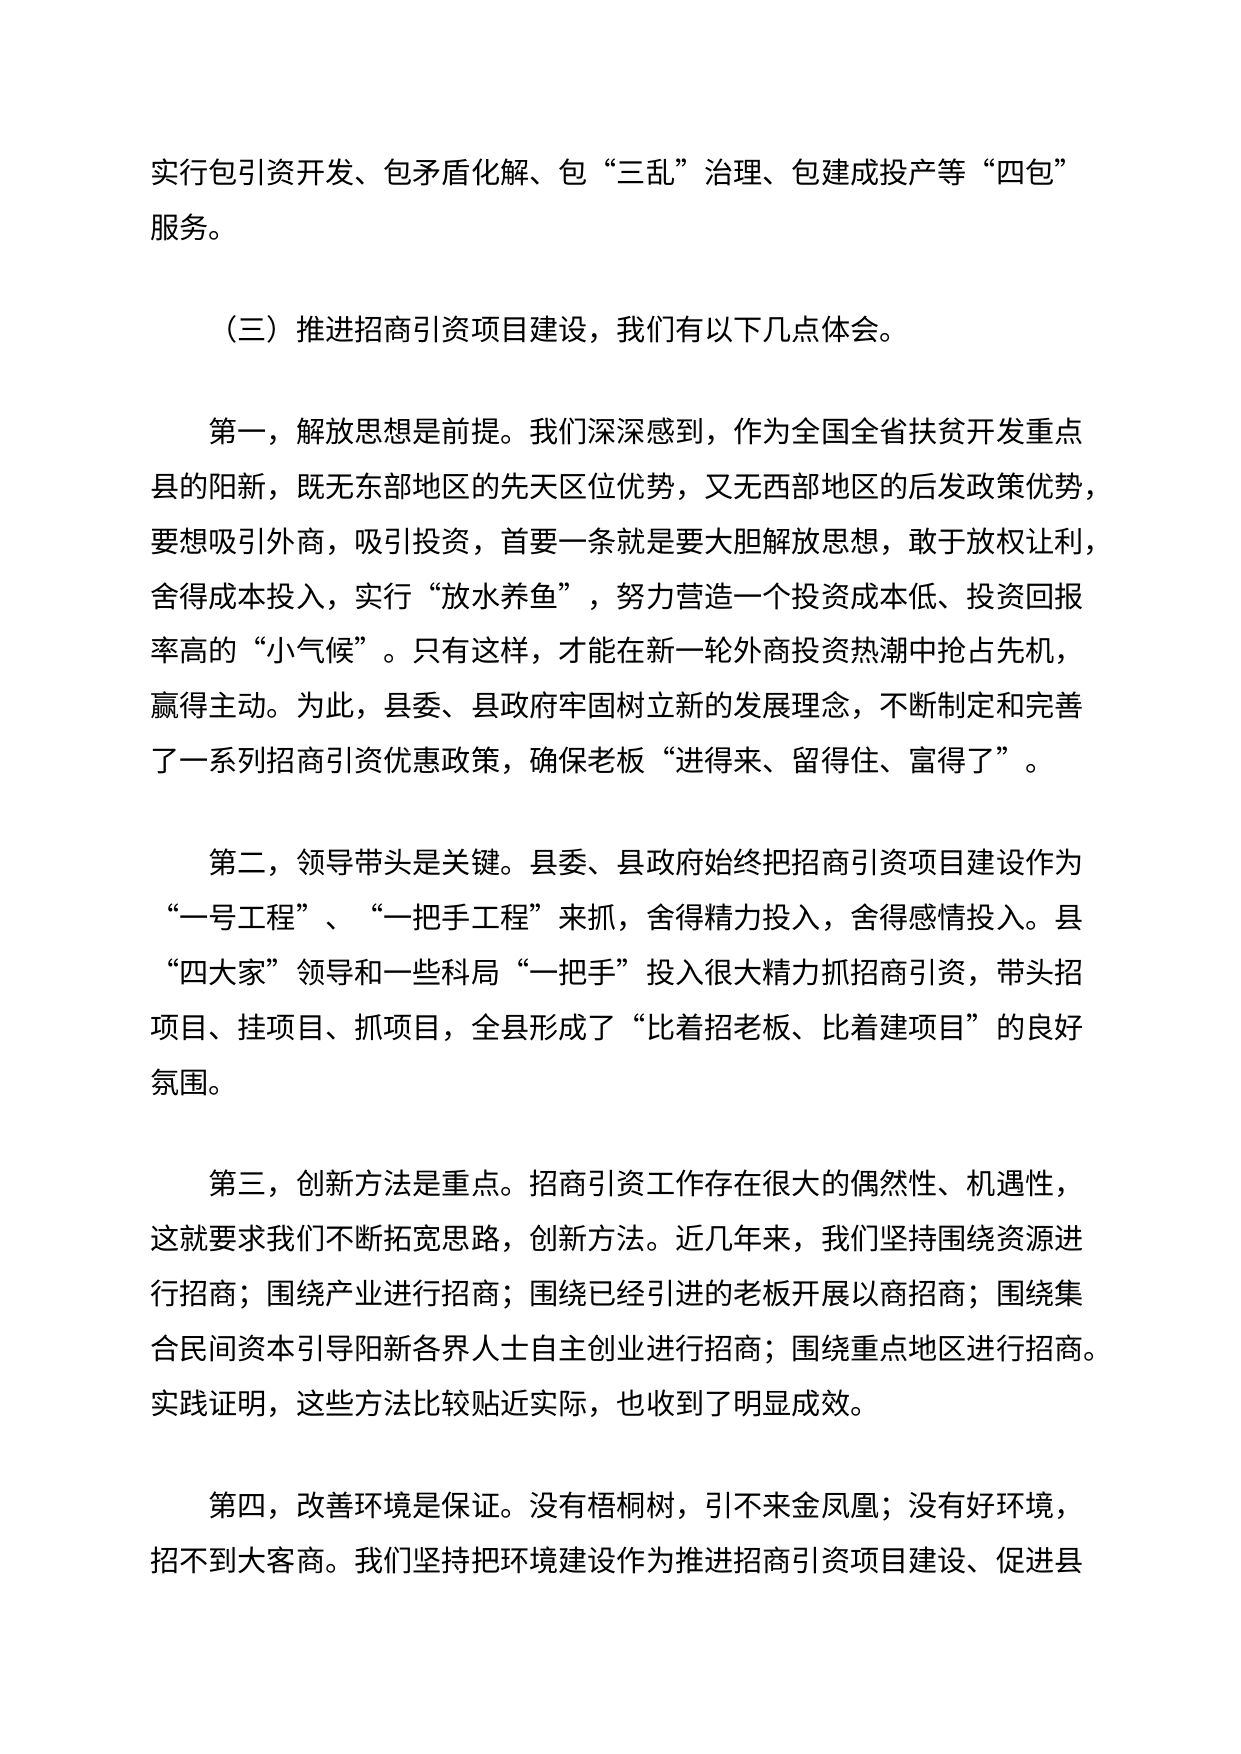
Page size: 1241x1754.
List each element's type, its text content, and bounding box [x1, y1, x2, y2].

text 第三，创新方法是重点。招商引资工作存在很大的偶然性、机遇性，这就要求我们不断拓宽思路，创新方法。近几年来，我们坚持围绕资源进行招商；围绕产业进行招商；围绕已经引进的老板开展以商招商；围绕集合民间资本引导阳新各界人士自主创业进行招商；围绕重点地区进行招商。实践证明，这些方法比较贴近实际，也收到了明显成效。 [150, 1161, 1090, 1423]
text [150, 150, 1090, 247]
text 第二，领导带头是关键。县委、县政府始终把招商引资项目建设作为“一号工程”、“一把手工程”来抓，舍得精力投入，舍得感情投入。县“四大家”领导和一些科局“一把手”投入很大精力抓招商引资，带头招项目、挂项目、抓项目，全县形成了“比着招老板、比着建项目”的良好氛围。 [150, 839, 1090, 1101]
text 第一，解放思想是前提。我们深深感到，作为全国全省扶贫开发重点县的阳新，既无东部地区的先天区位优势，又无西部地区的后发政策优势，要想吸引外商，吸引投资，首要一条就是要大胆解放思想，敢于放权让利，舍得成本投入，实行“放水养鱼”，努力营造一个投资成本低、投资回报率高的“小气候”。只有这样，才能在新一轮外商投资热潮中抢占先机，赢得主动。为此，县委、县政府牢固树立新的发展理念，不断制定和完善了一系列招商引资优惠政策，确保老板“进得来、留得住、富得了”。 [150, 408, 1090, 780]
text （三）推进招商引资项目建设，我们有以下几点体会。 [150, 307, 1090, 349]
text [150, 1482, 1090, 1579]
